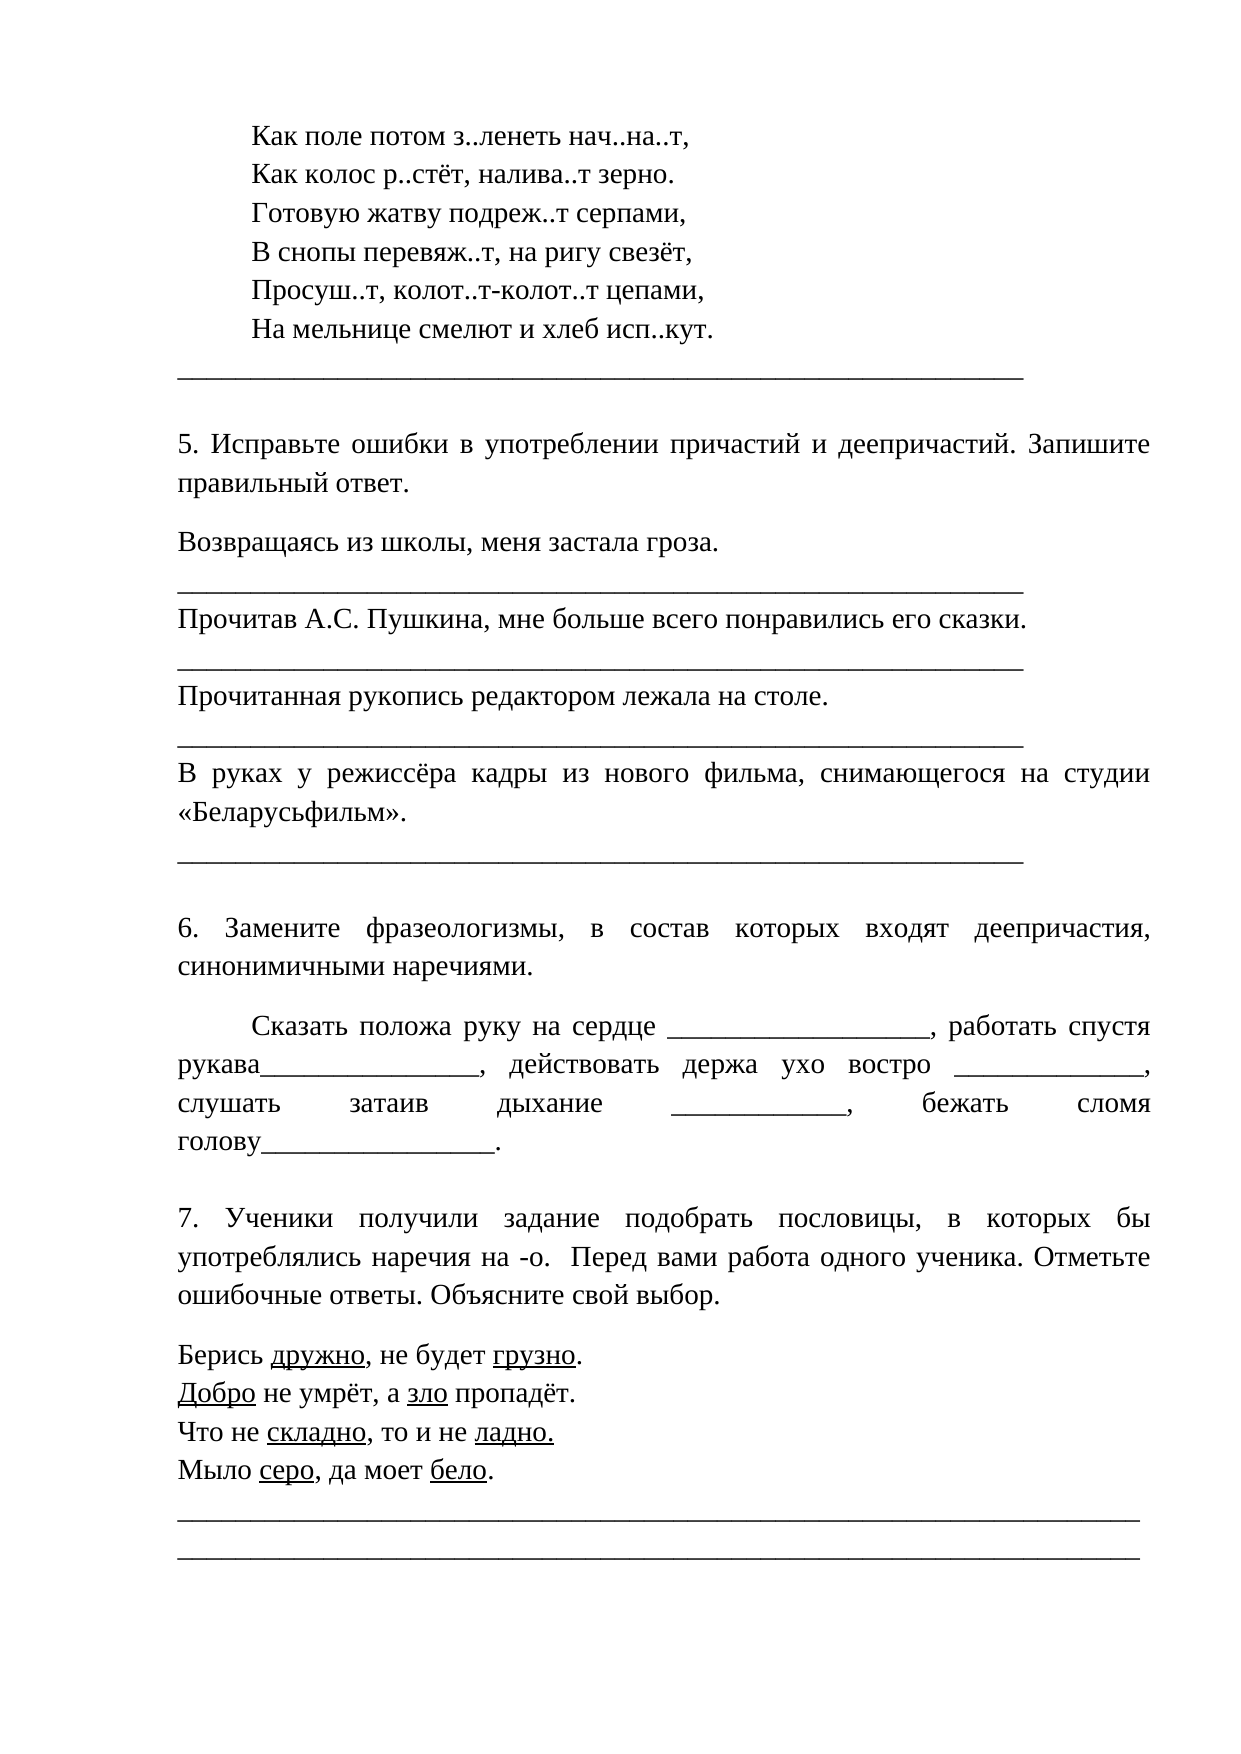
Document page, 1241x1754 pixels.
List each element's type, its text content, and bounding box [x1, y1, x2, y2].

text Мыло серо, да моет бело. [177, 1452, 1152, 1486]
text Прочитав А.С. Пушкина, мне больше всего понравились его сказки. [177, 601, 1152, 635]
text Прочитанная рукопись редактором лежала на столе. [177, 678, 1152, 712]
text 6. Замените фразеологизмы, в состав которых входят деепричастия, синонимичными наречиями. [177, 910, 1152, 982]
text Готовую жатву подреж..т серпами, [177, 195, 1152, 229]
text __________________________________________________________ [177, 717, 1152, 751]
text __________________________________________________________ [177, 640, 1152, 673]
text Берись дружно, не будет грузно. [177, 1337, 1152, 1370]
text __________________________________________________________ [177, 349, 1152, 383]
text В снопы перевяж..т, на ригу свезёт, [177, 234, 1152, 267]
text Добро не умрёт, а зло пропадёт. [177, 1375, 1152, 1409]
text Просуш..т, колот..т-колот..т цепами, [177, 272, 1152, 306]
text В руках у режиссёра кадры из нового фильма, снимающегося на студии «Беларусьфильм». [177, 756, 1152, 828]
text Что не складно, то и не ладно. [177, 1414, 1152, 1447]
text 7. Ученики получили задание подобрать пословицы, в которых бы употреблялись наречия на -о. Перед вами работа одного ученика. Отметьте ошибочные ответы. Объясните свой выбор. [177, 1200, 1152, 1311]
text 5. Исправьте ошибки в употреблении причастий и деепричастий. Запишите правильный ответ. [177, 426, 1152, 498]
text Как поле потом з..ленеть нач..на..т, [177, 118, 1152, 152]
text На мельнице смелют и хлеб исп..кут. [177, 311, 1152, 344]
text Как колос р..стёт, налива..т зерно. [177, 157, 1152, 190]
text __________________________________________________________ [177, 563, 1152, 596]
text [177, 1491, 1152, 1563]
text Сказать положа руку на сердце __________________, работать спустя рукава_______________, действовать держа ухо востро _____________, слушать затаив дыхание ____________, бежать сломя голову________________. [177, 1008, 1152, 1157]
text __________________________________________________________ [177, 833, 1152, 866]
text Возвращаясь из школы, меня застала гроза. [177, 524, 1152, 558]
